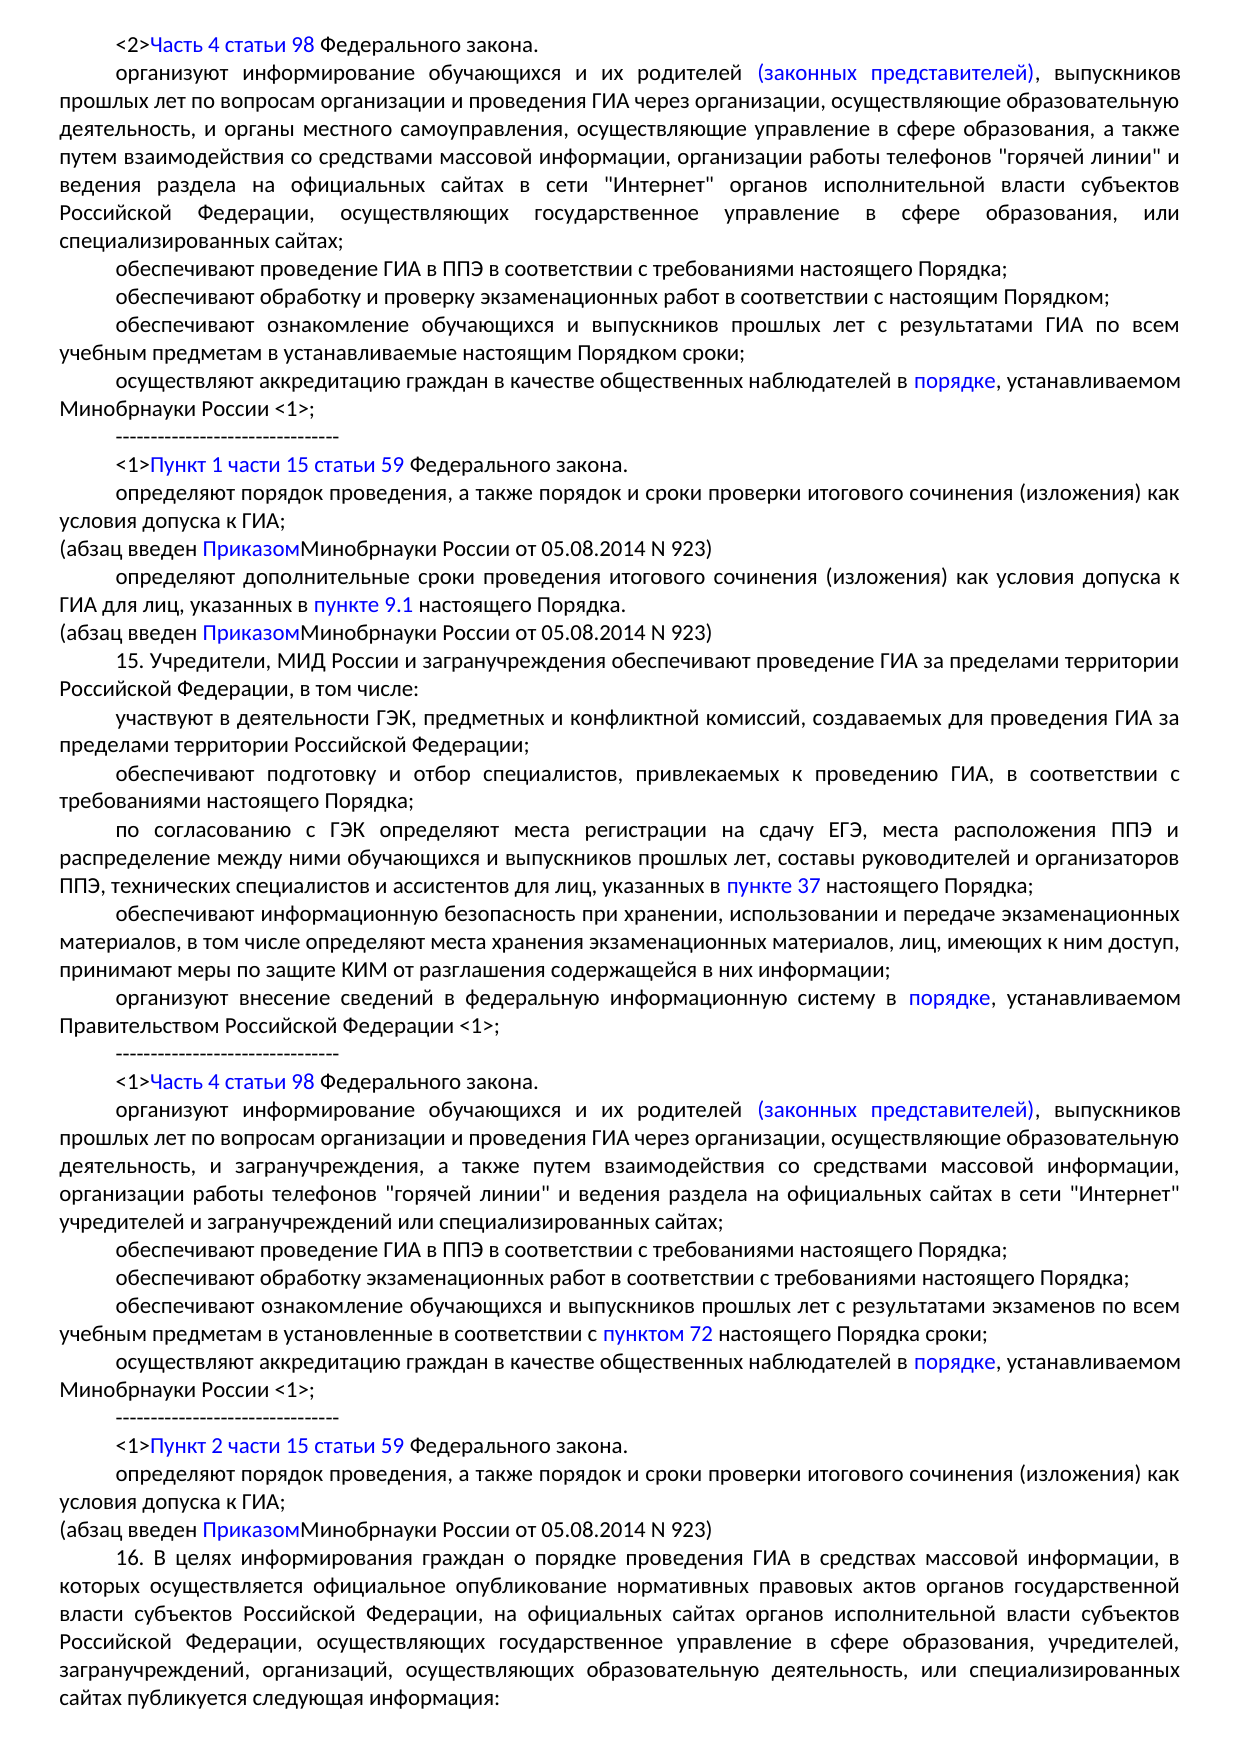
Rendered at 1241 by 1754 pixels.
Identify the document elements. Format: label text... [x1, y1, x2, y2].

text участвуют в деятельности ГЭК, предметных и конфликтной комиссий, создаваемых для проведения ГИА за пределами территории Российской Федерации; [59, 703, 1181, 759]
text определяют порядок проведения, а также порядок и сроки проверки итогового сочинения (изложения) как условия допуска к ГИА; [59, 478, 1181, 534]
text обеспечивают информационную безопасность при хранении, использовании и передаче экзаменационных материалов, в том числе определяют места хранения экзаменационных материалов, лиц, имеющих к ним доступ, принимают меры по защите КИМ от разглашения содержащейся в них информации; [59, 899, 1181, 983]
text обеспечивают ознакомление обучающихся и выпускников прошлых лет с результатами экзаменов по всем учебным предметам в установленные в соответствии с пунктом 72 настоящего Порядка сроки; [59, 1291, 1181, 1347]
text обеспечивают обработку экзаменационных работ в соответствии с требованиями настоящего Порядка; [59, 1263, 1181, 1291]
text (абзац введен ПриказомМинобрнауки России от 05.08.2014 N 923) [59, 618, 1181, 647]
text 15. Учредители, МИД России и загранучреждения обеспечивают проведение ГИА за пределами территории Российской Федерации, в том числе: [59, 647, 1181, 703]
text организуют информирование обучающихся и их родителей (законных представителей), выпускников прошлых лет по вопросам организации и проведения ГИА через организации, осуществляющие образовательную деятельность, и органы местного самоуправления, осуществляющие управление в сфере образования, а также путем взаимодействия со средствами массовой информации, организации работы телефонов "горячей линии" и ведения раздела на официальных сайтах в сети "Интернет" органов исполнительной власти субъектов Российской Федерации, осуществляющих государственное управление в сфере образования, или специализированных сайтах; [59, 58, 1181, 254]
text (абзац введен ПриказомМинобрнауки России от 05.08.2014 N 923) [59, 534, 1181, 562]
text -------------------------------- [59, 1403, 1181, 1431]
text <1>Часть 4 статьи 98 Федерального закона. [59, 1067, 1181, 1095]
text обеспечивают проведение ГИА в ППЭ в соответствии с требованиями настоящего Порядка; [59, 1235, 1181, 1263]
text -------------------------------- [59, 422, 1181, 450]
text обеспечивают ознакомление обучающихся и выпускников прошлых лет с результатами ГИА по всем учебным предметам в устанавливаемые настоящим Порядком сроки; [59, 310, 1181, 366]
text <1>Пункт 1 части 15 статьи 59 Федерального закона. [59, 450, 1181, 478]
text определяют порядок проведения, а также порядок и сроки проверки итогового сочинения (изложения) как условия допуска к ГИА; [59, 1459, 1181, 1515]
text осуществляют аккредитацию граждан в качестве общественных наблюдателей в порядке, устанавливаемом Минобрнауки России <1>; [59, 366, 1181, 422]
text определяют дополнительные сроки проведения итогового сочинения (изложения) как условия допуска к ГИА для лиц, указанных в пункте 9.1 настоящего Порядка. [59, 562, 1181, 618]
text (абзац введен ПриказомМинобрнауки России от 05.08.2014 N 923) [59, 1515, 1181, 1543]
text -------------------------------- [59, 1039, 1181, 1067]
text 16. В целях информирования граждан о порядке проведения ГИА в средствах массовой информации, в которых осуществляется официальное опубликование нормативных правовых актов органов государственной власти субъектов Российской Федерации, на официальных сайтах органов исполнительной власти субъектов Российской Федерации, осуществляющих государственное управление в сфере образования, учредителей, загранучреждений, организаций, осуществляющих образовательную деятельность, или специализированных сайтах публикуется следующая информация: [59, 1543, 1181, 1711]
text организуют информирование обучающихся и их родителей (законных представителей), выпускников прошлых лет по вопросам организации и проведения ГИА через организации, осуществляющие образовательную деятельность, и загранучреждения, а также путем взаимодействия со средствами массовой информации, организации работы телефонов "горячей линии" и ведения раздела на официальных сайтах в сети "Интернет" учредителей и загранучреждений или специализированных сайтах; [59, 1095, 1181, 1235]
text осуществляют аккредитацию граждан в качестве общественных наблюдателей в порядке, устанавливаемом Минобрнауки России <1>; [59, 1347, 1181, 1403]
text организуют внесение сведений в федеральную информационную систему в порядке, устанавливаемом Правительством Российской Федерации <1>; [59, 983, 1181, 1039]
text <1>Пункт 2 части 15 статьи 59 Федерального закона. [59, 1431, 1181, 1459]
text обеспечивают проведение ГИА в ППЭ в соответствии с требованиями настоящего Порядка; [59, 254, 1181, 282]
text обеспечивают подготовку и отбор специалистов, привлекаемых к проведению ГИА, в соответствии с требованиями настоящего Порядка; [59, 759, 1181, 815]
text по согласованию с ГЭК определяют места регистрации на сдачу ЕГЭ, места расположения ППЭ и распределение между ними обучающихся и выпускников прошлых лет, составы руководителей и организаторов ППЭ, технических специалистов и ассистентов для лиц, указанных в пункте 37 настоящего Порядка; [59, 815, 1181, 899]
text <2>Часть 4 статьи 98 Федерального закона. [59, 30, 1181, 58]
text обеспечивают обработку и проверку экзаменационных работ в соответствии с настоящим Порядком; [59, 282, 1181, 310]
